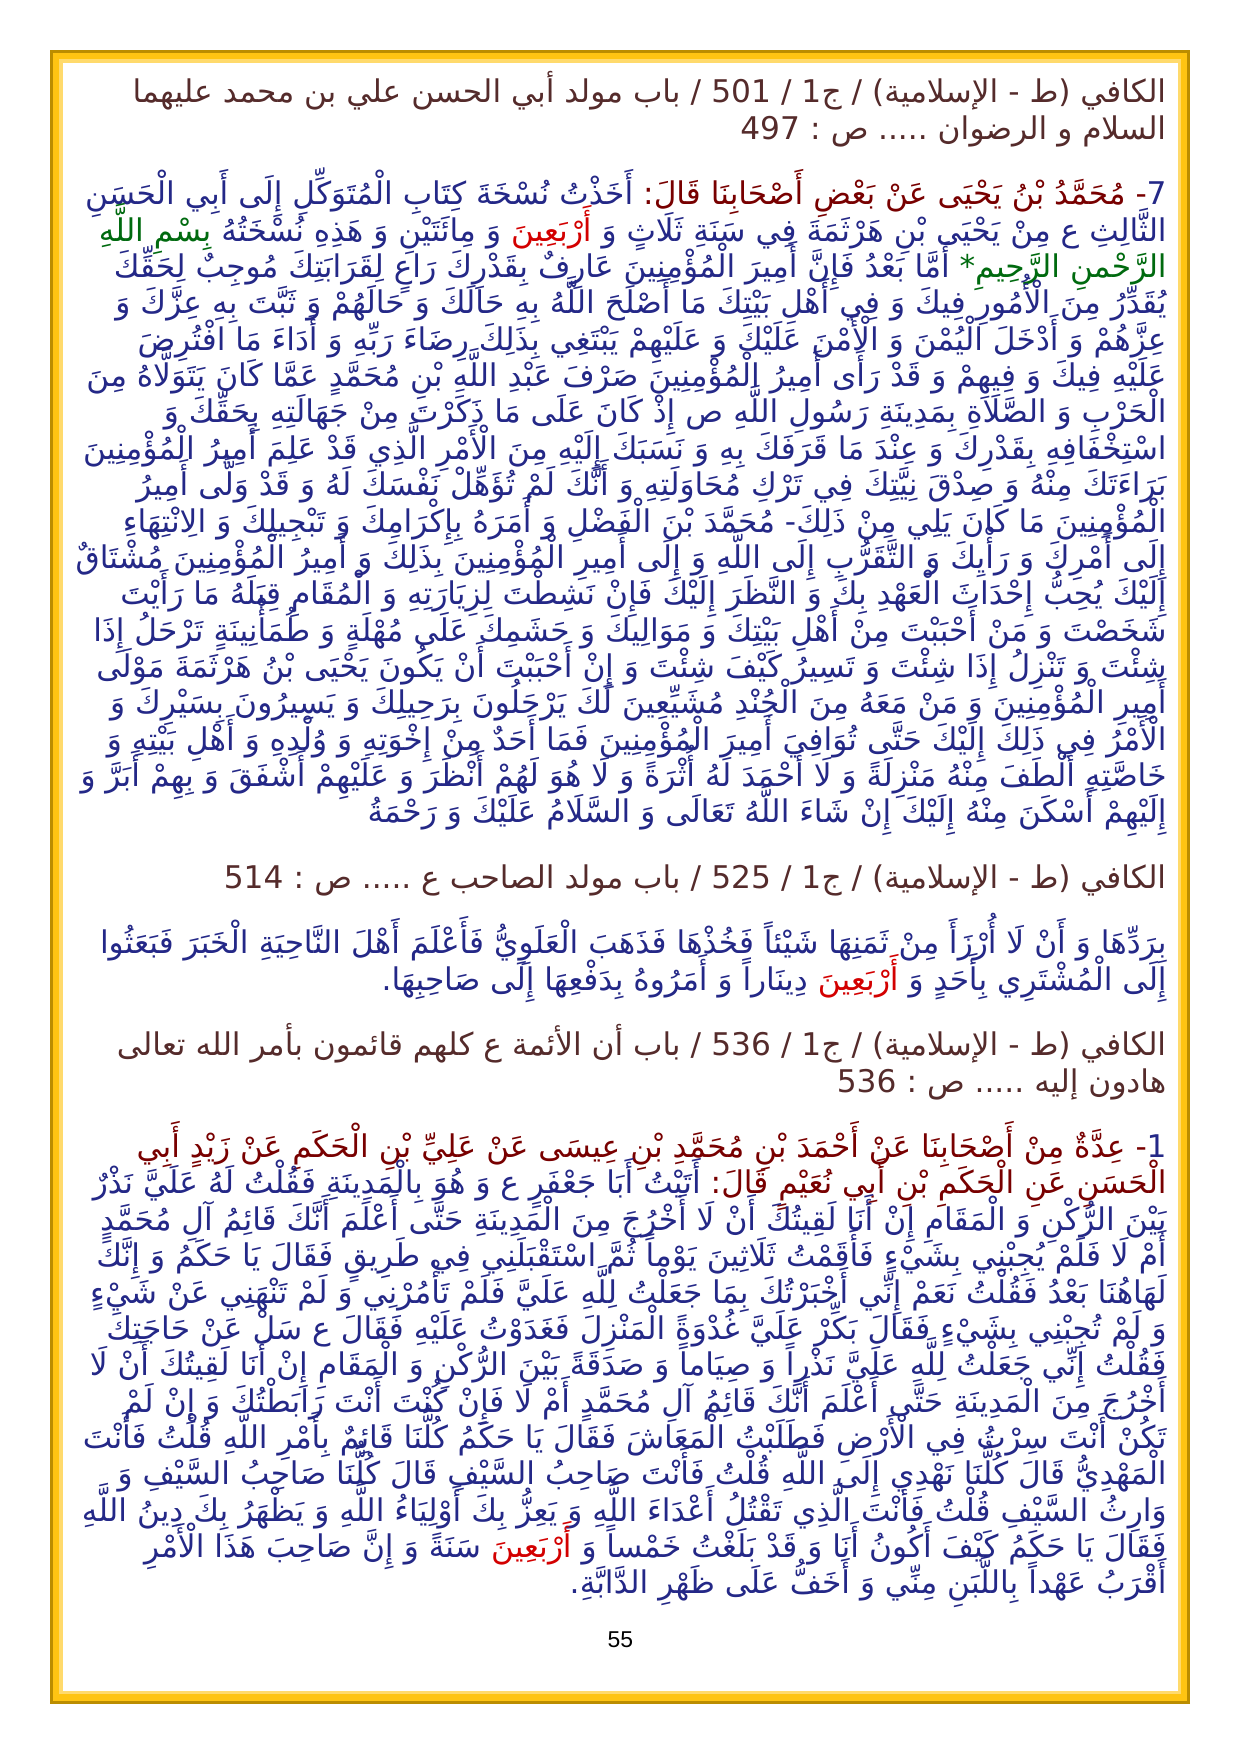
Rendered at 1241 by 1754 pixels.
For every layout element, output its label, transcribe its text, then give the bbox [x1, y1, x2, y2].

text 1- عِدَّةٌ مِنْ أَصْحَابِنَا عَنْ أَحْمَدَ بْنِ مُحَمَّدِ بْنِ عِيسَى عَنْ عَلِيِّ بْنِ الْحَكَمِ عَنْ زَيْدٍ أَبِي الْحَسَنِ عَنِ الْحَكَمِ بْنِ أَبِي نُعَيْمٍ قَالَ: أَتَيْتُ أَبَا جَعْفَرٍ ع وَ هُوَ بِالْمَدِينَةِ فَقُلْتُ لَهُ عَلَيَّ نَذْرٌ بَيْنَ الرُّكْنِ وَ الْمَقَامِ إِنْ أَنَا لَقِيتُكَ أَنْ لَا أَخْرُجَ مِنَ الْمَدِينَةِ حَتَّى أَعْلَمَ أَنَّكَ قَائِمُ آلِ مُحَمَّدٍ أَمْ لَا فَلَمْ يُجِبْنِي بِشَيْ‏ءٍ فَأَقَمْتُ ثَلَاثِينَ يَوْماً ثُمَّ اسْتَقْبَلَنِي فِي طَرِيقٍ فَقَالَ يَا حَكَمُ وَ إِنَّكَ لَهَاهُنَا بَعْدُ فَقُلْتُ نَعَمْ إِنِّي أَخْبَرْتُكَ بِمَا جَعَلْتُ لِلَّهِ عَلَيَّ فَلَمْ تَأْمُرْنِي وَ لَمْ تَنْهَنِي عَنْ شَيْ‏ءٍ وَ لَمْ تُجِبْنِي بِشَيْ‏ءٍ فَقَالَ بَكِّرْ عَلَيَّ غُدْوَةً الْمَنْزِلَ فَغَدَوْتُ عَلَيْهِ فَقَالَ ع سَلْ عَنْ حَاجَتِكَ فَقُلْتُ إِنِّي جَعَلْتُ لِلَّهِ عَلَيَّ نَذْراً وَ صِيَاماً وَ صَدَقَةً بَيْنَ الرُّكْنِ وَ الْمَقَامِ إِنْ أَنَا لَقِيتُكَ أَنْ لَا أَخْرُجَ مِنَ الْمَدِينَةِ حَتَّى أَعْلَمَ أَنَّكَ قَائِمُ آلِ مُحَمَّدٍ أَمْ لَا فَإِنْ كُنْتَ أَنْتَ رَابَطْتُكَ وَ إِنْ لَمْ تَكُنْ أَنْتَ سِرْتُ فِي الْأَرْضِ فَطَلَبْتُ الْمَعَاشَ فَقَالَ يَا حَكَمُ كُلُّنَا قَائِمٌ بِأَمْرِ اللَّهِ قُلْتُ فَأَنْتَ الْمَهْدِيُّ قَالَ كُلُّنَا نَهْدِي إِلَى اللَّهِ قُلْتُ فَأَنْتَ صَاحِبُ السَّيْفِ قَالَ كُلُّنَا صَاحِبُ السَّيْفِ وَ وَارِثُ السَّيْفِ قُلْتُ فَأَنْتَ الَّذِي تَقْتُلُ أَعْدَاءَ اللَّهِ وَ يَعِزُّ بِكَ أَوْلِيَاءُ اللَّهِ وَ يَظْهَرُ بِكَ دِينُ اللَّهِ فَقَالَ يَا حَكَمُ كَيْفَ أَكُونُ أَنَا وَ قَدْ بَلَغْتُ خَمْساً وَ أَرْبَعِينَ‏ سَنَةً وَ إِنَّ صَاحِبَ هَذَا الْأَمْرِ أَقْرَبُ عَهْداً بِاللَّبَنِ مِنِّي وَ أَخَفُّ عَلَى ظَهْرِ الدَّابَّةِ. [74, 1128, 1167, 1601]
text بِرَدِّهَا وَ أَنْ لَا أُرْزَأَ مِنْ ثَمَنِهَا شَيْئاً فَخُذْهَا فَذَهَبَ الْعَلَوِيُّ فَأَعْلَمَ أَهْلَ النَّاحِيَةِ الْخَبَرَ فَبَعَثُوا إِلَى الْمُشْتَرِي بِأَحَدٍ وَ أَرْبَعِينَ‏ دِينَاراً وَ أَمَرُوهُ بِدَفْعِهَا إِلَى صَاحِبِهَا. [74, 925, 1167, 997]
text الكافي (ط - الإسلامية) / ج‏1 / 501 / باب مولد أبي الحسن علي بن محمد عليهما السلام و الرضوان ..... ص : 497 [74, 74, 1167, 147]
text 7- مُحَمَّدُ بْنُ يَحْيَى عَنْ بَعْضِ أَصْحَابِنَا قَالَ: أَخَذْتُ نُسْخَةَ كِتَابِ الْمُتَوَكِّلِ إِلَى أَبِي الْحَسَنِ الثَّالِثِ ع مِنْ يَحْيَى بْنِ هَرْثَمَةَ فِي سَنَةِ ثَلَاثٍ وَ أَرْبَعِينَ‏ وَ مِائَتَيْنِ وَ هَذِهِ نُسْخَتُهُ‏ بِسْمِ اللَّهِ الرَّحْمنِ الرَّحِيمِ* أَمَّا بَعْدُ فَإِنَّ أَمِيرَ الْمُؤْمِنِينَ عَارِفٌ بِقَدْرِكَ رَاعٍ لِقَرَابَتِكَ مُوجِبٌ لِحَقِّكَ يُقَدِّرُ مِنَ الْأُمُورِ فِيكَ وَ فِي أَهْلِ بَيْتِكَ مَا أَصْلَحَ اللَّهُ بِهِ حَالَكَ وَ حَالَهُمْ وَ ثَبَّتَ بِهِ عِزَّكَ وَ عِزَّهُمْ وَ أَدْخَلَ الْيُمْنَ وَ الْأَمْنَ عَلَيْكَ وَ عَلَيْهِمْ يَبْتَغِي بِذَلِكَ رِضَاءَ رَبِّهِ وَ أَدَاءَ مَا افْتُرِضَ عَلَيْهِ فِيكَ وَ فِيهِمْ وَ قَدْ رَأَى أَمِيرُ الْمُؤْمِنِينَ صَرْفَ عَبْدِ اللَّهِ بْنِ مُحَمَّدٍ عَمَّا كَانَ يَتَوَلَّاهُ مِنَ الْحَرْبِ وَ الصَّلَاةِ بِمَدِينَةِ رَسُولِ اللَّهِ ص إِذْ كَانَ عَلَى مَا ذَكَرْتَ مِنْ جَهَالَتِهِ بِحَقِّكَ وَ اسْتِخْفَافِهِ بِقَدْرِكَ وَ عِنْدَ مَا قَرَفَكَ بِهِ وَ نَسَبَكَ إِلَيْهِ مِنَ الْأَمْرِ الَّذِي قَدْ عَلِمَ أَمِيرُ الْمُؤْمِنِينَ بَرَاءَتَكَ مِنْهُ وَ صِدْقَ نِيَّتِكَ فِي تَرْكِ مُحَاوَلَتِهِ وَ أَنَّكَ لَمْ تُؤَهِّلْ نَفْسَكَ لَهُ وَ قَدْ وَلَّى أَمِيرُ الْمُؤْمِنِينَ مَا كَانَ يَلِي مِنْ ذَلِكَ- مُحَمَّدَ بْنَ الْفَضْلِ وَ أَمَرَهُ بِإِكْرَامِكَ وَ تَبْجِيلِكَ وَ الِانْتِهَاءِ إِلَى أَمْرِكَ وَ رَأْيِكَ وَ التَّقَرُّبِ إِلَى اللَّهِ وَ إِلَى أَمِيرِ الْمُؤْمِنِينَ بِذَلِكَ وَ أَمِيرُ الْمُؤْمِنِينَ مُشْتَاقٌ إِلَيْكَ يُحِبُّ إِحْدَاثَ الْعَهْدِ بِكَ وَ النَّظَرَ إِلَيْكَ فَإِنْ نَشِطْتَ لِزِيَارَتِهِ وَ الْمُقَامِ قِبَلَهُ مَا رَأَيْتَ شَخَصْتَ وَ مَنْ أَحْبَبْتَ مِنْ أَهْلِ بَيْتِكَ وَ مَوَالِيكَ وَ حَشَمِكَ عَلَى مُهْلَةٍ وَ طُمَأْنِينَةٍ تَرْحَلُ إِذَا شِئْتَ وَ تَنْزِلُ إِذَا شِئْتَ وَ تَسِيرُ كَيْفَ شِئْتَ وَ إِنْ أَحْبَبْتَ أَنْ يَكُونَ يَحْيَى بْنُ هَرْثَمَةَ مَوْلَى أَمِيرِ الْمُؤْمِنِينَ وَ مَنْ مَعَهُ مِنَ الْجُنْدِ مُشَيِّعِينَ لَكَ يَرْحَلُونَ بِرَحِيلِكَ وَ يَسِيرُونَ بِسَيْرِكَ وَ الْأَمْرُ فِي ذَلِكَ إِلَيْكَ حَتَّى تُوَافِيَ أَمِيرَ الْمُؤْمِنِينَ فَمَا أَحَدٌ مِنْ إِخْوَتِهِ وَ وُلْدِهِ وَ أَهْلِ بَيْتِهِ وَ خَاصَّتِهِ أَلْطَفَ مِنْهُ مَنْزِلَةً وَ لَا أَحْمَدَ لَهُ أُثْرَةً وَ لَا هُوَ لَهُمْ أَنْظَرَ وَ عَلَيْهِمْ أَشْفَقَ وَ بِهِمْ أَبَرَّ وَ إِلَيْهِمْ أَسْكَنَ مِنْهُ إِلَيْكَ إِنْ شَاءَ اللَّهُ تَعَالَى وَ السَّلَامُ عَلَيْكَ وَ رَحْمَةُ [74, 176, 1167, 830]
text الكافي (ط - الإسلامية) / ج‏1 / 536 / باب أن الأئمة ع كلهم قائمون بأمر الله تعالى هادون إليه ..... ص : 536 [74, 1027, 1167, 1099]
text الكافي (ط - الإسلامية) / ج‏1 / 525 / باب مولد الصاحب ع ..... ص : 514 [74, 859, 1167, 896]
